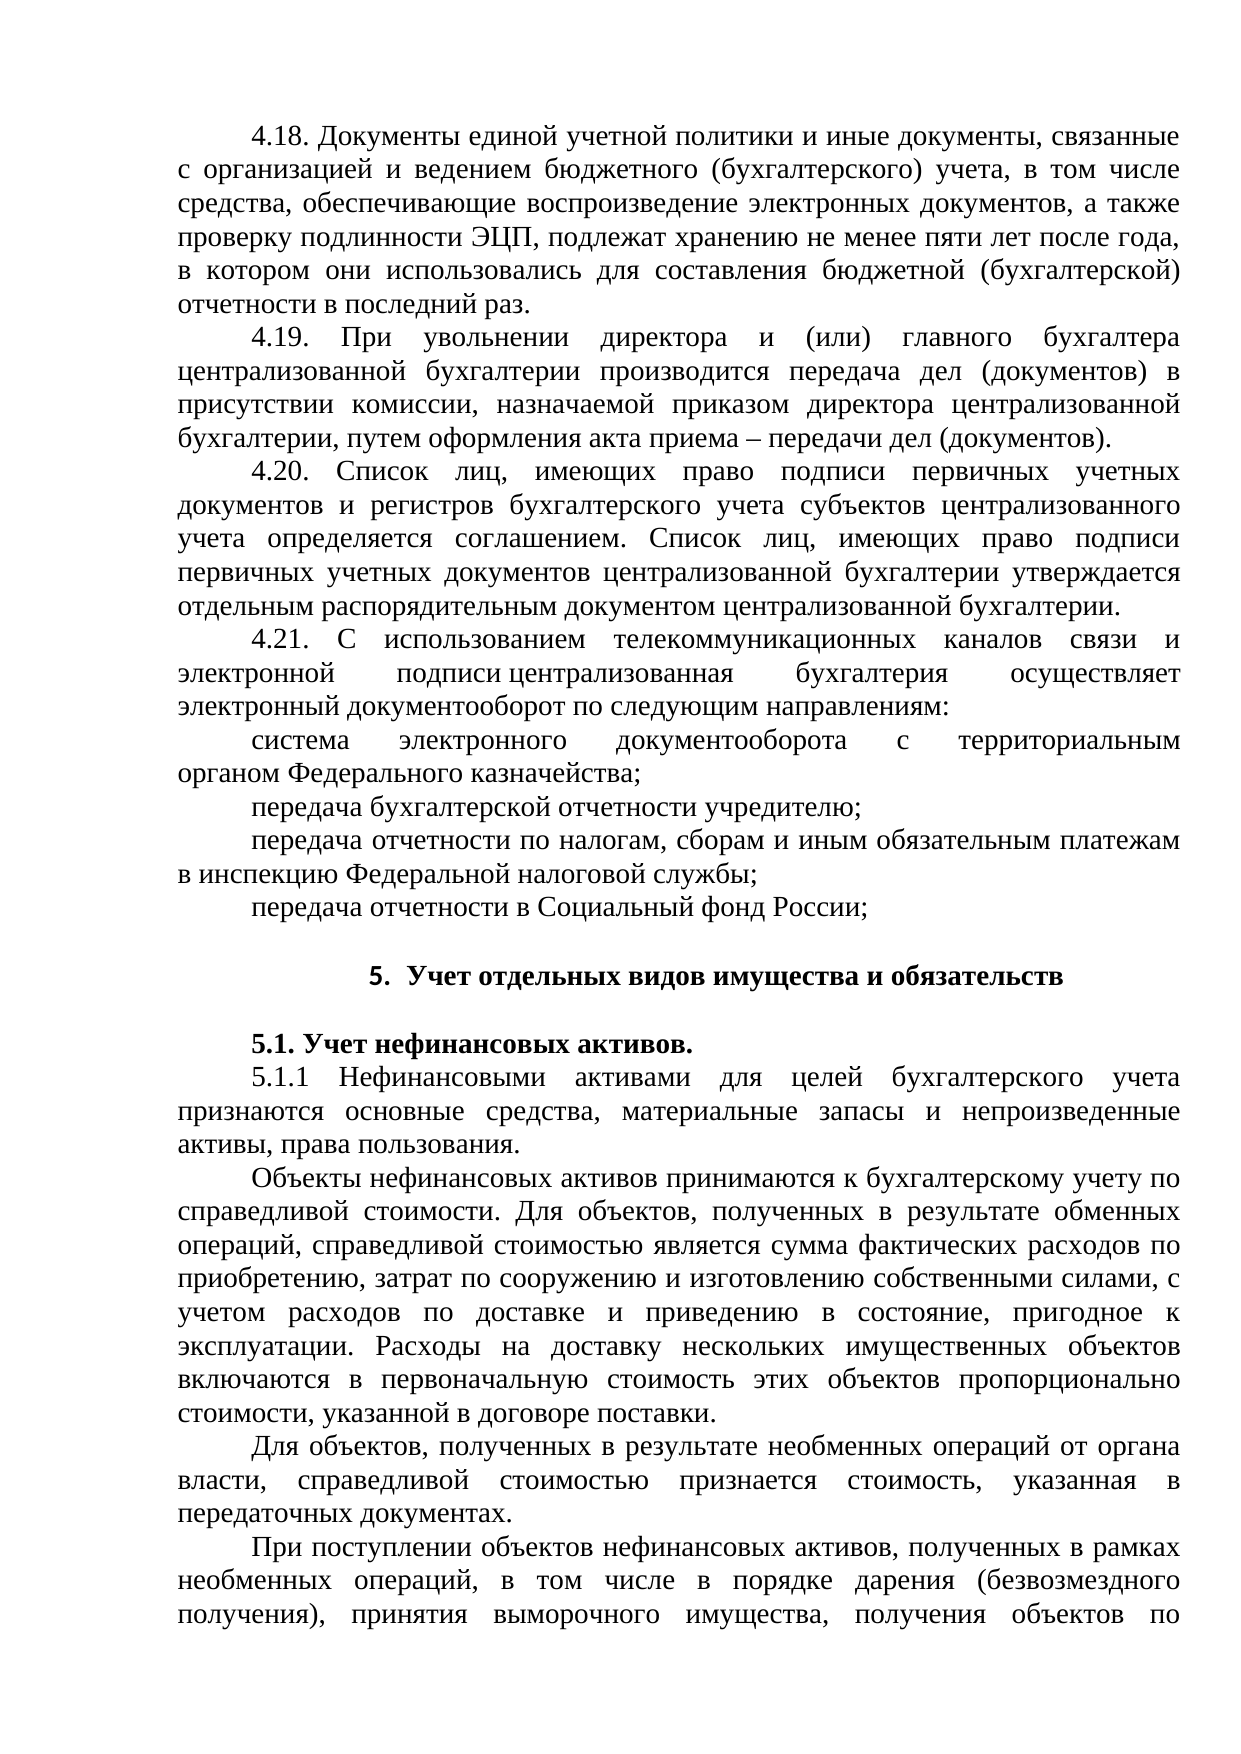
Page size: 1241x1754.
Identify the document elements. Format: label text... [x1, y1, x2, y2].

list Учет отдельных видов имущества и обязательств [251, 957, 1181, 992]
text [177, 1529, 1181, 1629]
text Для объектов, полученных в результате необменных операций от органа власти, справедливой стоимостью признается стоимость, указанная в передаточных документах. [177, 1428, 1181, 1529]
text 4.19. При увольнении директора и (или) главного бухгалтера централизованной бухгалтерии производится передача дел (документов) в присутствии комиссии, назначаемой приказом директора централизованной бухгалтерии, путем оформления акта приема – передачи дел (документов). [177, 319, 1181, 453]
text 4.18. Документы единой учетной политики и иные документы, связанные с организацией и ведением бюджетного (бухгалтерского) учета, в том числе средства, обеспечивающие воспроизведение электронных документов, а также проверку подлинности ЭЦП, подлежат хранению не менее пяти лет после года, в котором они использовались для составления бюджетной (бухгалтерской) отчетности в последний раз. [177, 118, 1181, 319]
text передача отчетности в Социальный фонд России; [177, 889, 1181, 923]
text система электронного документооборота с территориальным органом Федерального казначейства; [177, 722, 1181, 789]
text 4.20. Список лиц, имеющих право подписи первичных учетных документов и регистров бухгалтерского учета субъектов централизованного учета определяется соглашением. Список лиц, имеющих право подписи первичных учетных документов централизованной бухгалтерии утверждается отдельным распорядительным документом централизованной бухгалтерии. [177, 453, 1181, 621]
text 4.21. С использованием телекоммуникационных каналов связи и электронной подписи централизованная бухгалтерия осуществляет электронный документооборот по следующим направлениям: [177, 621, 1181, 722]
text передача отчетности по налогам, сборам и иным обязательным платежам в инспекцию Федеральной налоговой службы; [177, 822, 1181, 889]
text передача бухгалтерской отчетности учредителю; [177, 789, 1181, 822]
text 5.1. Учет нефинансовых активов. [177, 1026, 1181, 1059]
text Объекты нефинансовых активов принимаются к бухгалтерскому учету по справедливой стоимости. Для объектов, полученных в результате обменных операций, справедливой стоимостью является сумма фактических расходов по приобретению, затрат по сооружению и изготовлению собственными силами, с учетом расходов по доставке и приведению в состояние, пригодное к эксплуатации. Расходы на доставку нескольких имущественных объектов включаются в первоначальную стоимость этих объектов пропорционально стоимости, указанной в договоре поставки. [177, 1160, 1181, 1428]
text 5.1.1 Нефинансовыми активами для целей бухгалтерского учета признаются основные средства, материальные запасы и непроизведенные активы, права пользования. [177, 1059, 1181, 1160]
